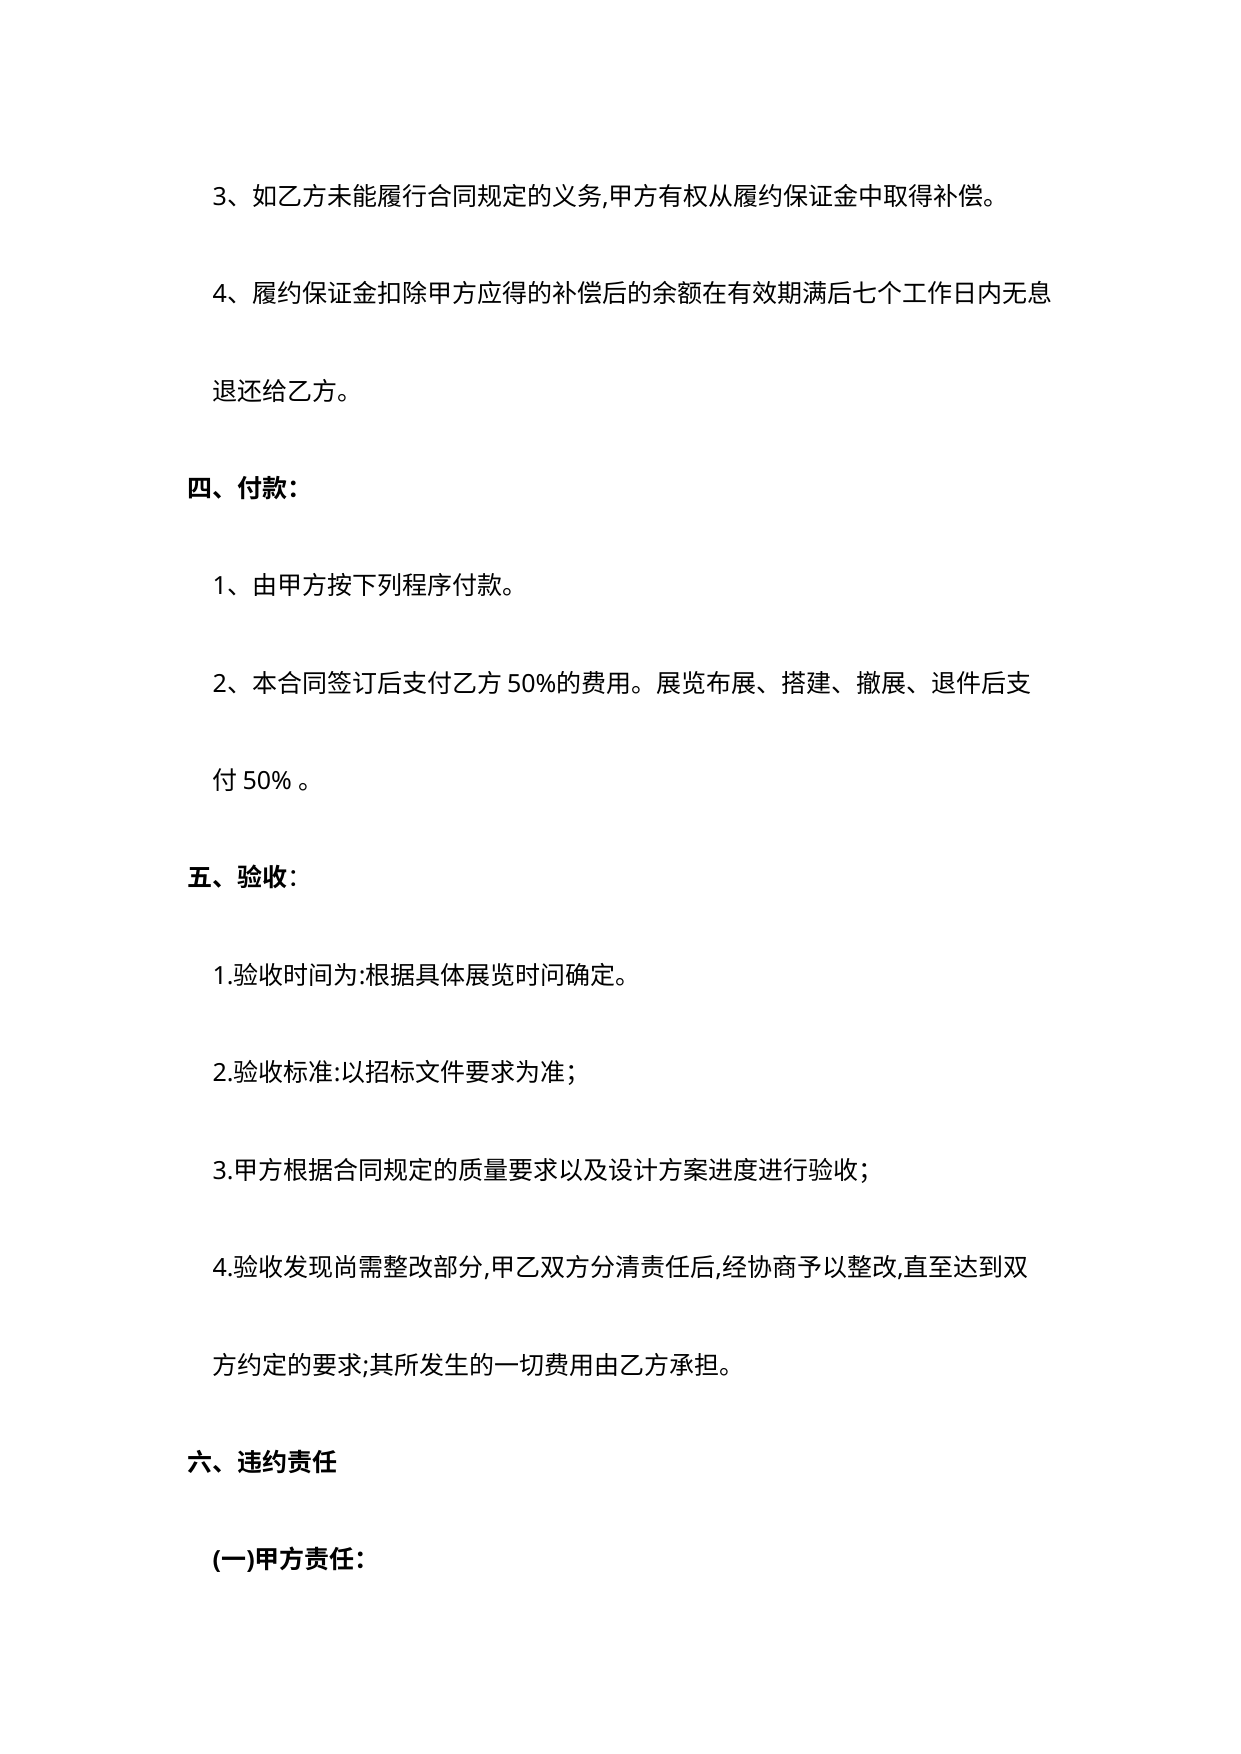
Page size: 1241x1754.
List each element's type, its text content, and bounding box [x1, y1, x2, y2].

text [187, 162, 1053, 422]
text 四、付款： 1、由甲方按下列程序付款。 2、本合同签订后支付乙方50%的费用。展览布展、搭建、撤展、退件后支付50% 。 [187, 454, 1053, 811]
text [187, 1428, 1053, 1590]
text 五、验收： 1.验收时间为:根据具体展览时问确定。 2.验收标准:以招标文件要求为准； 3.甲方根据合同规定的质量要求以及设计方案进度进行验收； 4.验收发现尚需整改部分,甲乙双方分清责任后,经协商予以整改,直至达到双方约定的要求;其所发生的一切费用由乙方承担。 [187, 843, 1053, 1396]
